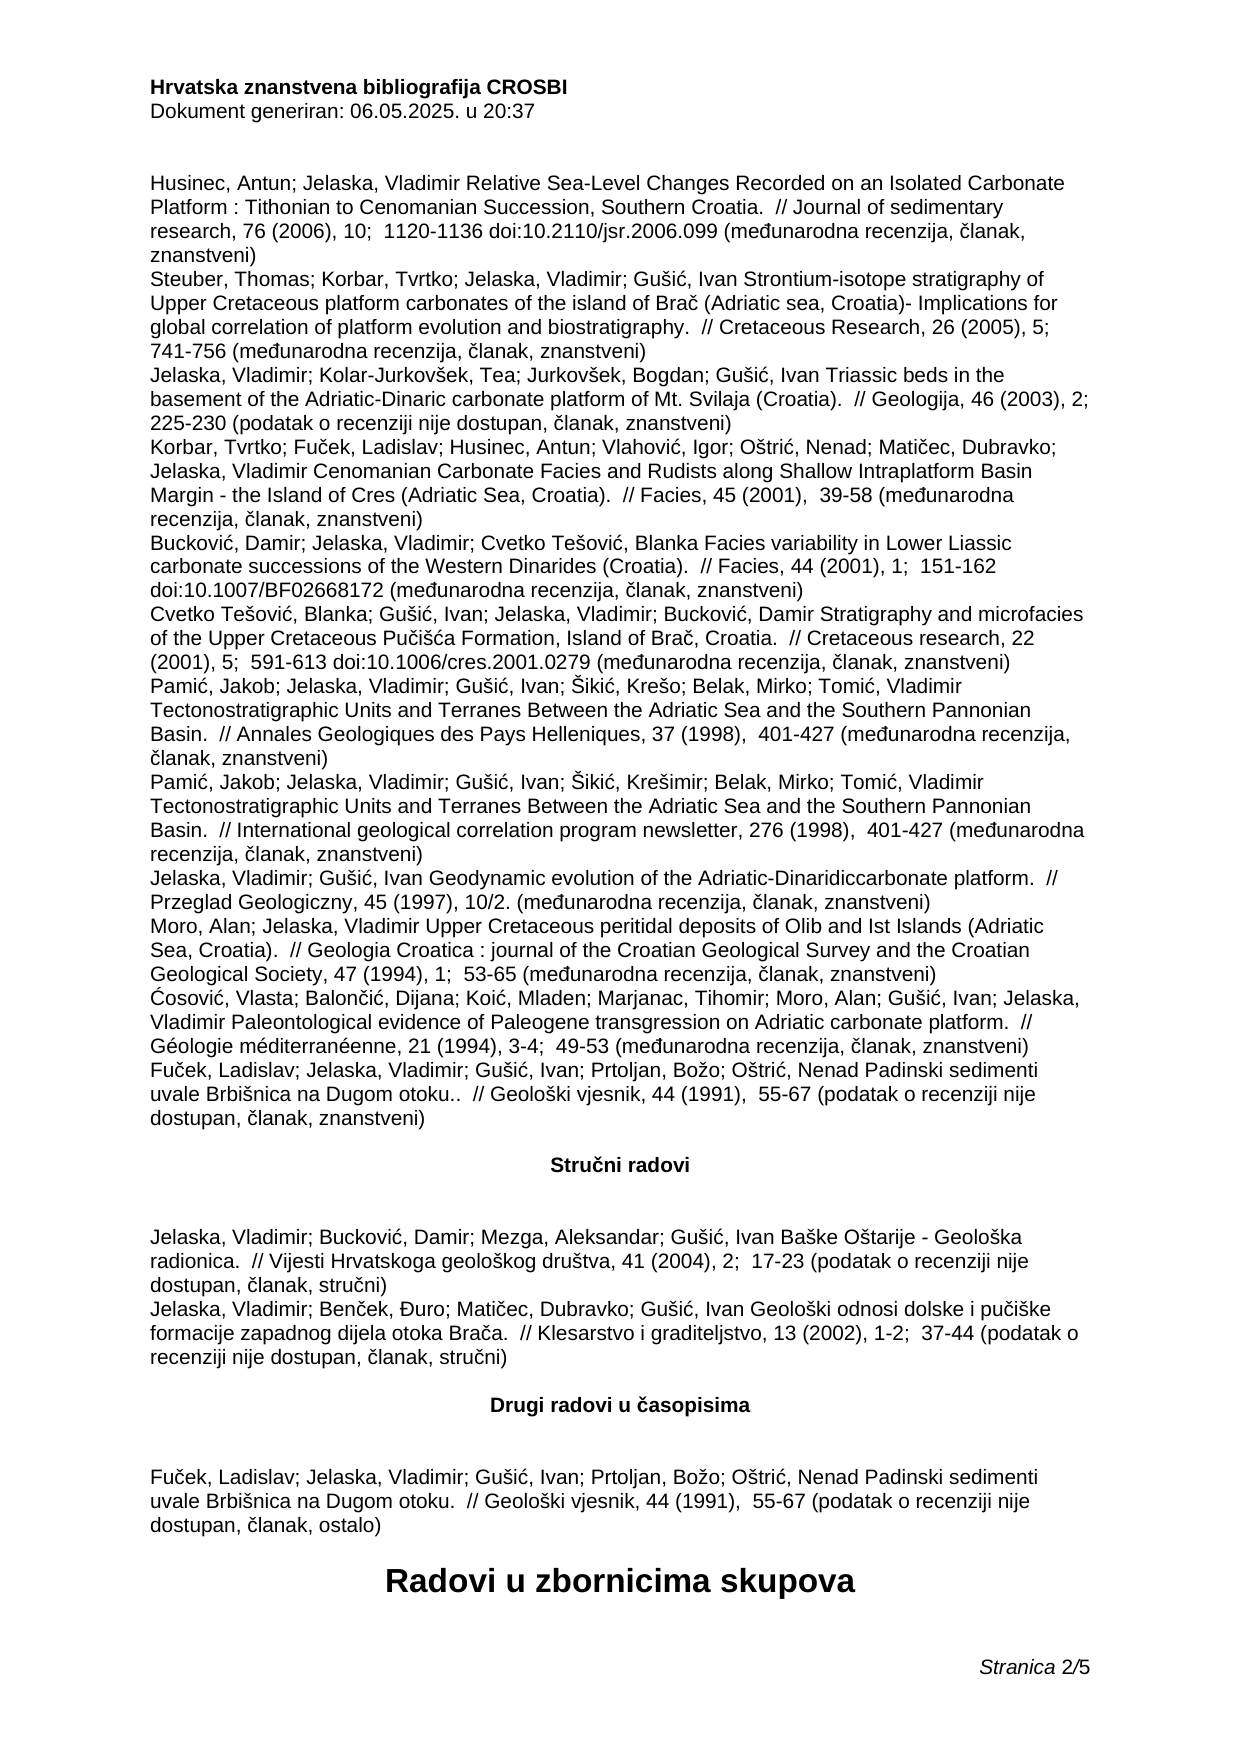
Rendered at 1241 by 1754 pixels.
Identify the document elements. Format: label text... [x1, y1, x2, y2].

text Jelaska, Vladimir; Benček, Đuro; Matičec, Dubravko; Gušić, Ivan [150, 1297, 1090, 1369]
text Korbar, Tvrtko; Fuček, Ladislav; Husinec, Antun; Vlahović, Igor; Oštrić, Nenad; Matičec, Dubravko; Jelaska, Vladimir [150, 434, 1090, 530]
text Fuček, Ladislav; Jelaska, Vladimir; Gušić, Ivan; Prtoljan, Božo; Oštrić, Nenad [150, 1057, 1090, 1129]
text Husinec, Antun; Jelaska, Vladimir [150, 171, 1090, 267]
text Steuber, Thomas; Korbar, Tvrtko; Jelaska, Vladimir; Gušić, Ivan [150, 267, 1090, 363]
text Moro, Alan; Jelaska, Vladimir [150, 914, 1090, 986]
text Bucković, Damir; Jelaska, Vladimir; Cvetko Tešović, Blanka [150, 530, 1090, 602]
text Pamić, Jakob; Jelaska, Vladimir; Gušić, Ivan; Šikić, Krešo; Belak, Mirko; Tomić, Vladimir [150, 674, 1090, 770]
text Ćosović, Vlasta; Balončić, Dijana; Koić, Mladen; Marjanac, Tihomir; Moro, Alan; Gušić, Ivan; Jelaska, Vladimir [150, 986, 1090, 1057]
text Cvetko Tešović, Blanka; Gušić, Ivan; Jelaska, Vladimir; Bucković, Damir [150, 602, 1090, 674]
subtitle Radovi u zbornicima skupova [150, 1561, 1090, 1599]
text Jelaska, Vladimir; Gušić, Ivan [150, 866, 1090, 914]
subtitle Drugi radovi u časopisima [150, 1393, 1090, 1417]
subtitle Stručni radovi [150, 1153, 1090, 1177]
text Jelaska, Vladimir; Bucković, Damir; Mezga, Aleksandar; Gušić, Ivan [150, 1225, 1090, 1297]
text Jelaska, Vladimir; Kolar-Jurkovšek, Tea; Jurkovšek, Bogdan; Gušić, Ivan [150, 363, 1090, 434]
text Pamić, Jakob; Jelaska, Vladimir; Gušić, Ivan; Šikić, Krešimir; Belak, Mirko; Tomić, Vladimir [150, 770, 1090, 866]
text Fuček, Ladislav; Jelaska, Vladimir; Gušić, Ivan; Prtoljan, Božo; Oštrić, Nenad [150, 1465, 1090, 1537]
